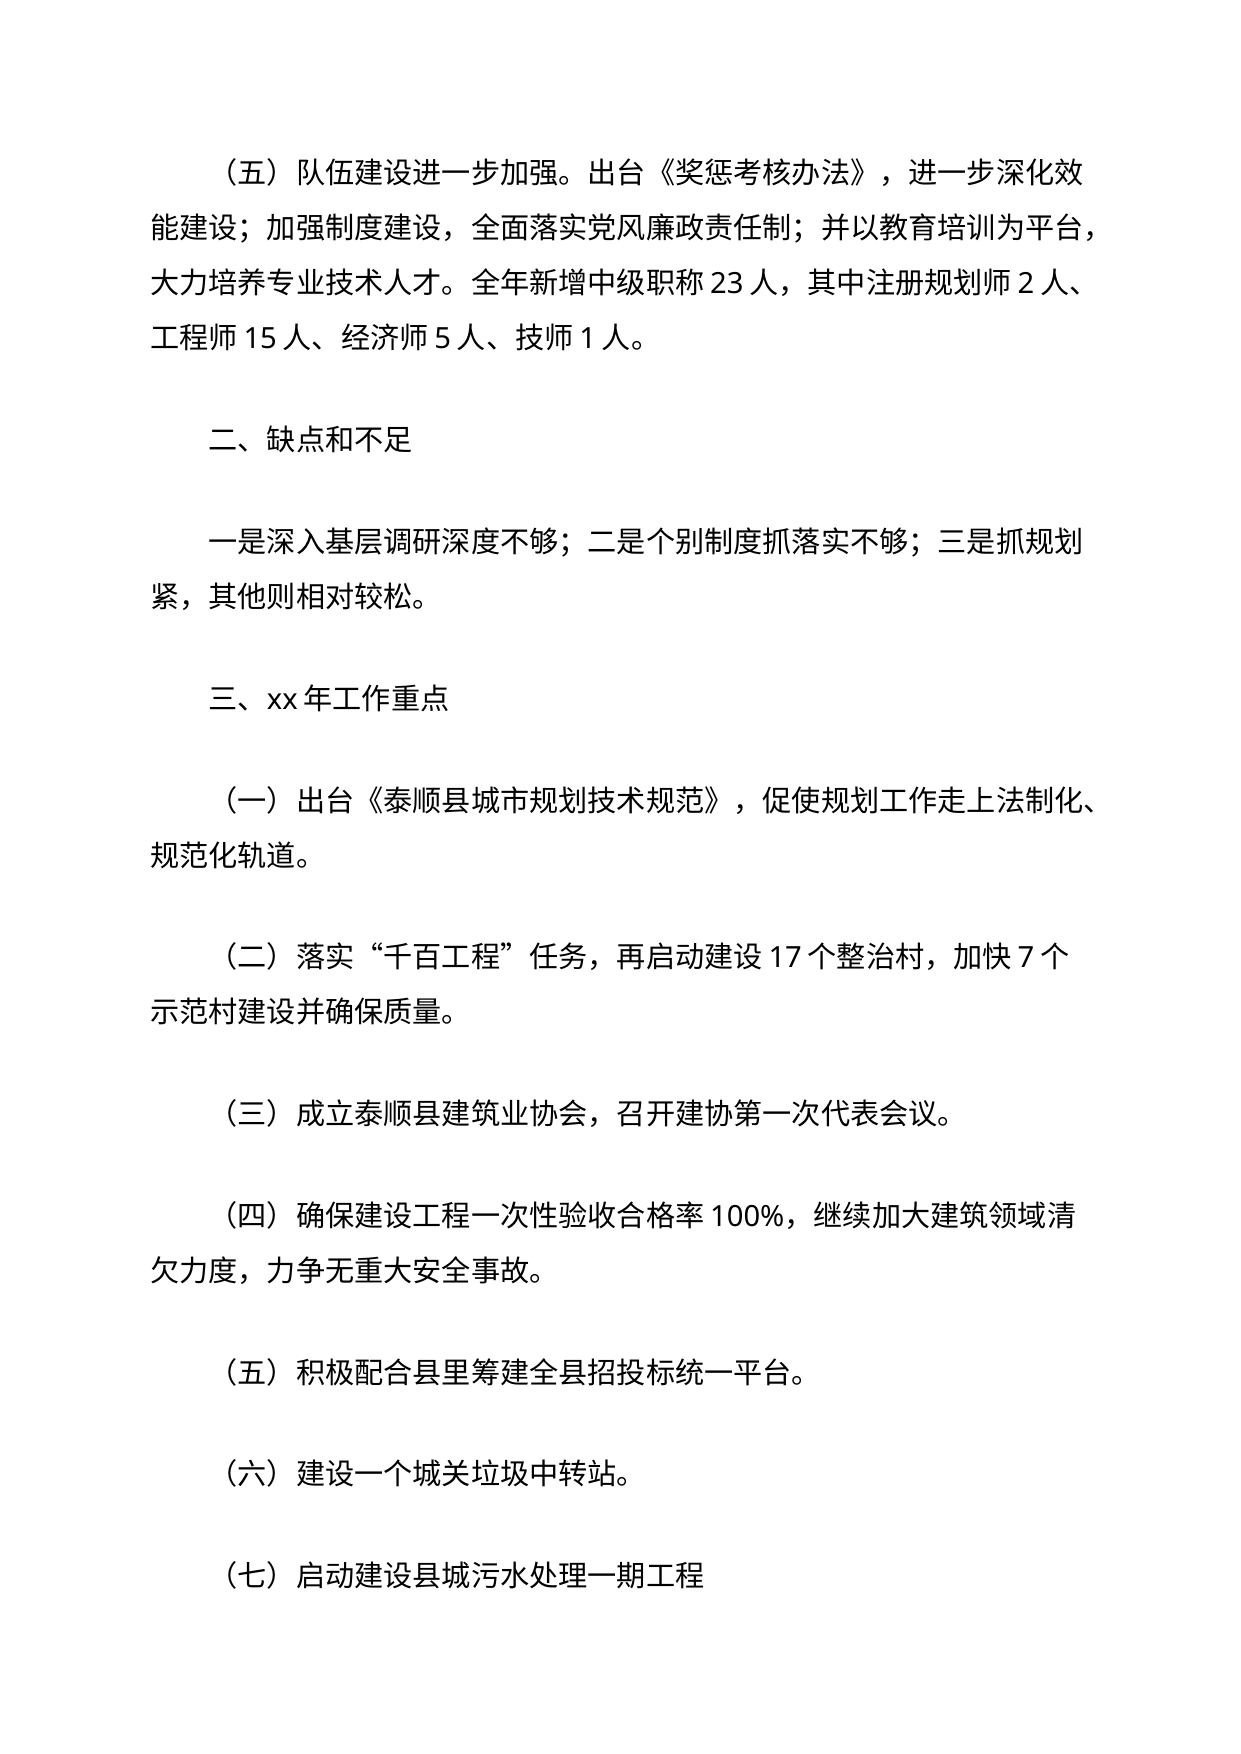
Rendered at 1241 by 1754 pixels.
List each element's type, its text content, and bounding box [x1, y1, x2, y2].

text （二）落实“千百工程”任务，再启动建设17个整治村，加快7个示范村建设并确保质量。 [150, 934, 1090, 1031]
text （五）队伍建设进一步加强。出台《奖惩考核办法》，进一步深化效能建设；加强制度建设，全面落实党风廉政责任制；并以教育培训为平台，大力培养专业技术人才。全年新增中级职称23人，其中注册规划师2人、工程师15人、经济师5人、技师1人。 [150, 150, 1090, 357]
text （五）积极配合县里筹建全县招投标统一平台。 [150, 1349, 1090, 1391]
text 二、缺点和不足 [150, 417, 1090, 459]
text （一）出台《泰顺县城市规划技术规范》，促使规划工作走上法制化、规范化轨道。 [150, 777, 1090, 874]
text （七）启动建设县城污水处理一期工程 [150, 1553, 1090, 1595]
text （六）建设一个城关垃圾中转站。 [150, 1451, 1090, 1493]
text 一是深入基层调研深度不够；二是个别制度抓落实不够；三是抓规划紧，其他则相对较松。 [150, 518, 1090, 616]
text （四）确保建设工程一次性验收合格率100%，继续加大建筑领域清欠力度，力争无重大安全事故。 [150, 1192, 1090, 1290]
text （三）成立泰顺县建筑业协会，召开建协第一次代表会议。 [150, 1091, 1090, 1133]
text 三、xx年工作重点 [150, 675, 1090, 718]
